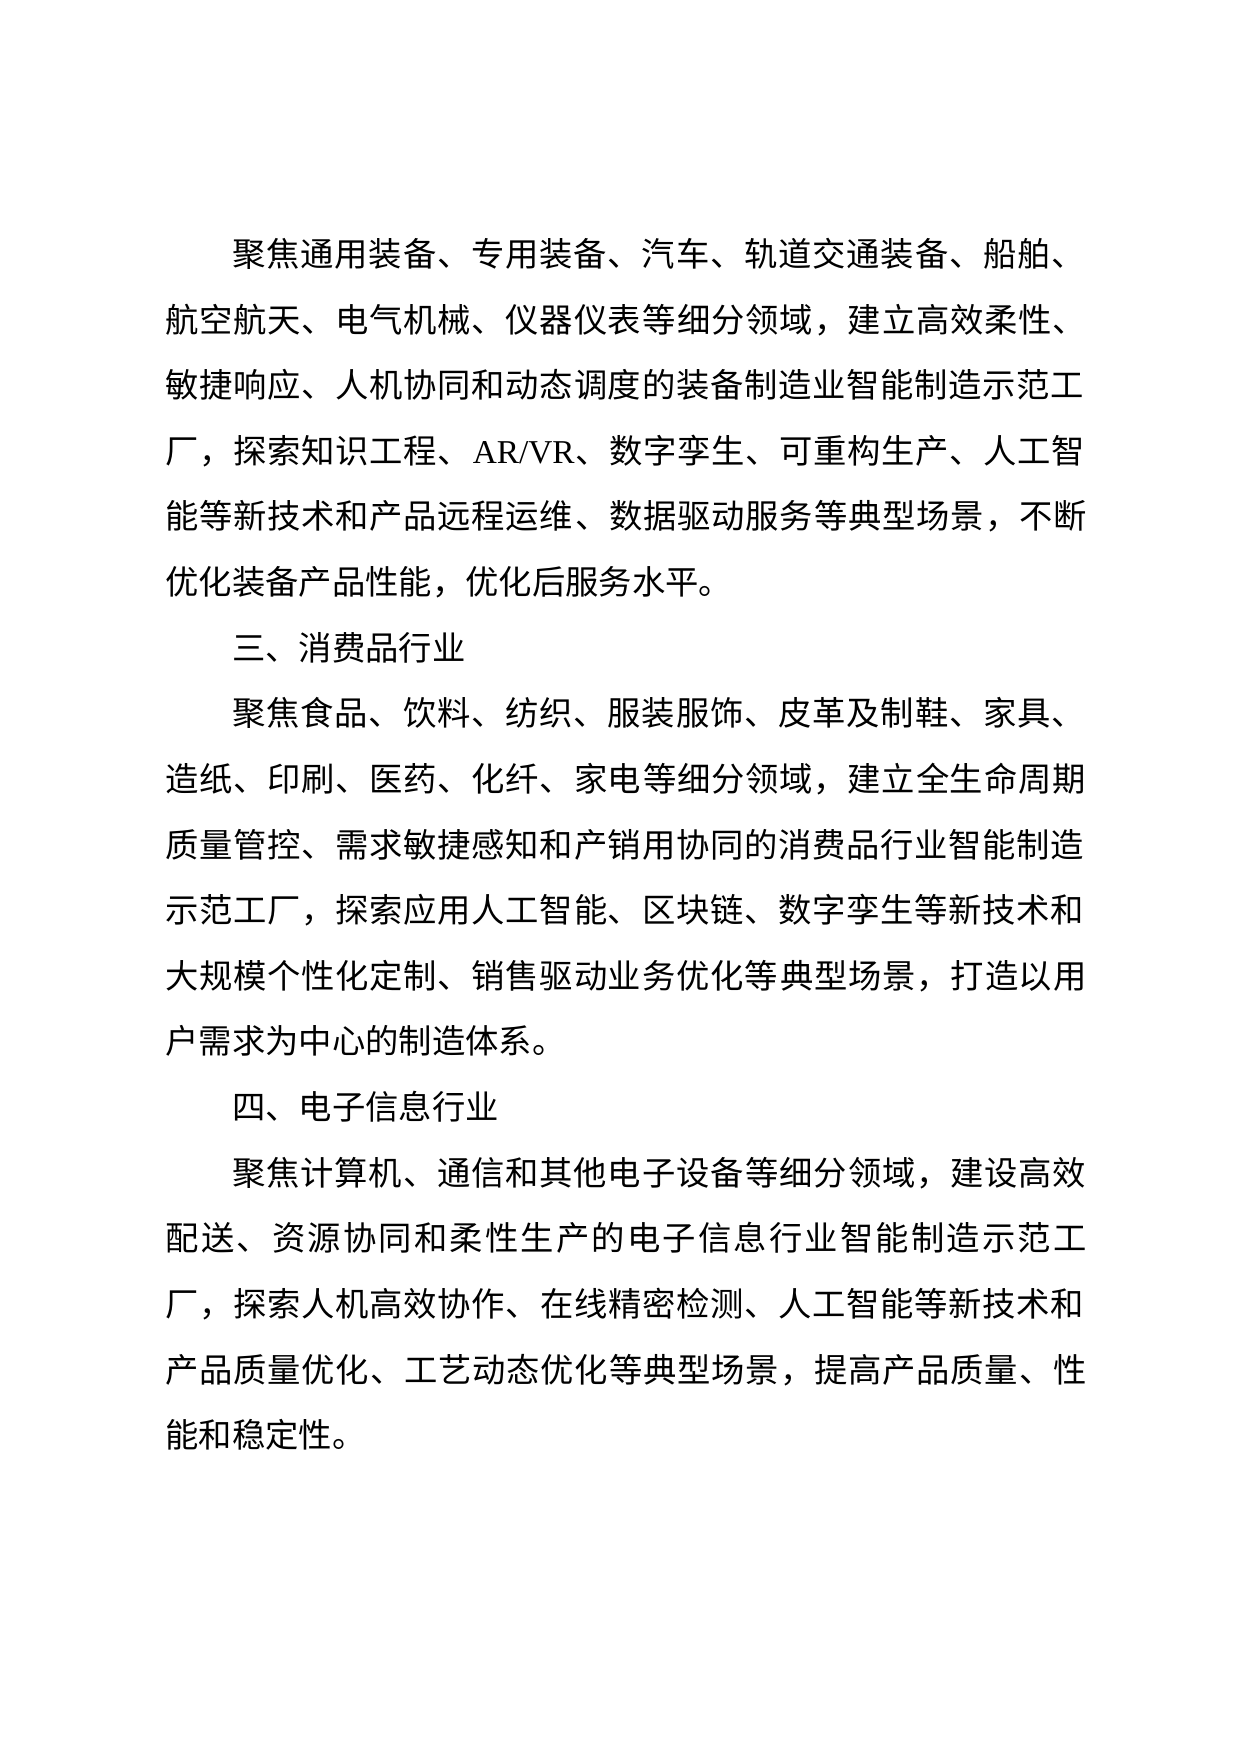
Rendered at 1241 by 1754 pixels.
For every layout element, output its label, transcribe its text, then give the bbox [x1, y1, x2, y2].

list 三、消费品行业 [165, 613, 1087, 678]
text 聚焦通用装备、专用装备、汽车、轨道交通装备、船舶、航空航天、电气机械、仪器仪表等细分领域，建立高效柔性、敏捷响应、人机协同和动态调度的装备制造业智能制造示范工厂，探索知识工程、AR/VR、数字孪生、可重构生产、人工智能等新技术和产品远程运维、数据驱动服务等典型场景，不断优化装备产品性能，优化后服务水平。 [165, 219, 1087, 613]
list 四、电子信息行业 [165, 1072, 1087, 1138]
text 聚焦计算机、通信和其他电子设备等细分领域，建设高效配送、资源协同和柔性生产的电子信息行业智能制造示范工厂，探索人机高效协作、在线精密检测、人工智能等新技术和产品质量优化、工艺动态优化等典型场景，提高产品质量、性能和稳定性。 [165, 1138, 1087, 1466]
text 聚焦食品、饮料、纺织、服装服饰、皮革及制鞋、家具、造纸、印刷、医药、化纤、家电等细分领域，建立全生命周期质量管控、需求敏捷感知和产销用协同的消费品行业智能制造示范工厂，探索应用人工智能、区块链、数字孪生等新技术和大规模个性化定制、销售驱动业务优化等典型场景，打造以用户需求为中心的制造体系。 [165, 678, 1087, 1072]
